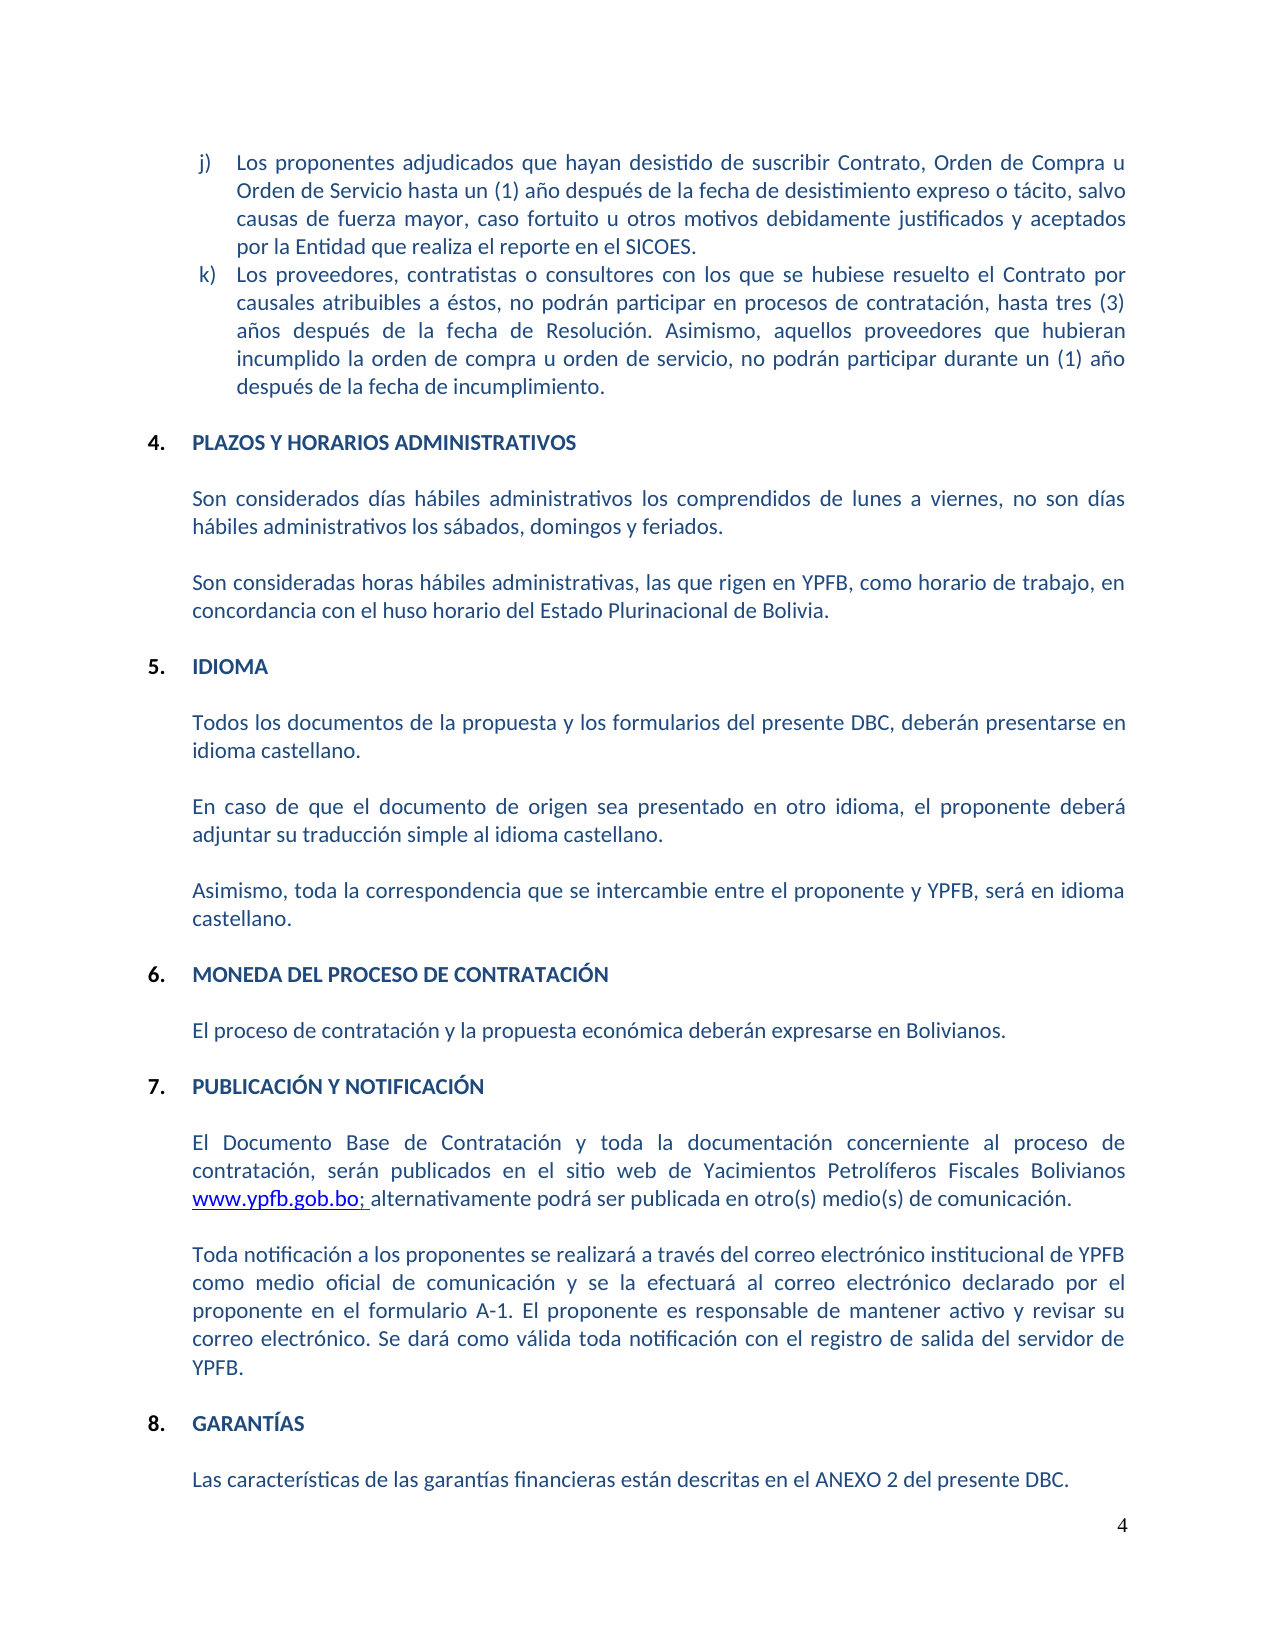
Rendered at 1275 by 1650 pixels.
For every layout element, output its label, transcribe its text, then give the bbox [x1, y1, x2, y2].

text Asimismo, toda la correspondencia que se intercambie entre el proponente y YPFB, será en idioma castellano. [192, 876, 1127, 932]
text El Documento Base de Contratación y toda la documentación concerniente al proceso de contratación, serán publicados en el sitio web de Yacimientos Petrolíferos Fiscales Bolivianos www.ypfb.gob.bo; alternativamente podrá ser publicada en otro(s) medio(s) de comunicación. [192, 1128, 1127, 1212]
text El proceso de contratación y la propuesta económica deberán expresarse en Bolivianos. [192, 1016, 1127, 1044]
text Todos los documentos de la propuesta y los formularios del presente DBC, deberán presentarse en idioma castellano. [192, 708, 1127, 764]
text Las características de las garantías financieras están descritas en el ANEXO 2 del presente DBC. [148, 1465, 1127, 1493]
list Los proponentes adjudicados que hayan desistido de suscribir Contrato, Orden de Compra u Orden de Servicio hasta un (1) año después de la fecha de desistimiento expreso o tácito, salvo causas de fuerza mayor, caso fortuito u otros motivos debidamente justificados y aceptados por la Entidad que realiza el reporte en el SICOES. [199, 148, 1127, 260]
list GARANTÍAS [148, 1409, 1127, 1437]
text En caso de que el documento de origen sea presentado en otro idioma, el proponente deberá adjuntar su traducción simple al idioma castellano. [192, 792, 1127, 848]
text Toda notificación a los proponentes se realizará a través del correo electrónico institucional de YPFB como medio oficial de comunicación y se la efectuará al correo electrónico declarado por el proponente en el formulario A-1. El proponente es responsable de mantener activo y revisar su correo electrónico. Se dará como válida toda notificación con el registro de salida del servidor de YPFB. [192, 1241, 1127, 1381]
list Los proveedores, contratistas o consultores con los que se hubiese resuelto el Contrato por causales atribuibles a éstos, no podrán participar en procesos de contratación, hasta tres (3) años después de la fecha de Resolución. Asimismo, aquellos proveedores que hubieran incumplido la orden de compra u orden de servicio, no podrán participar durante un (1) año después de la fecha de incumplimiento. [199, 260, 1127, 400]
list MONEDA DEL PROCESO DE CONTRATACIÓN [148, 960, 1127, 988]
list PUBLICACIÓN Y NOTIFICACIÓN [148, 1072, 1127, 1100]
list PLAZOS Y HORARIOS ADMINISTRATIVOS [148, 428, 1127, 456]
list IDIOMA [148, 652, 1127, 680]
list Son considerados días hábiles administrativos los comprendidos de lunes a viernes, no son días hábiles administrativos los sábados, domingos y feriados. [192, 484, 1127, 540]
list Son consideradas horas hábiles administrativas, las que rigen en YPFB, como horario de trabajo, en concordancia con el huso horario del Estado Plurinacional de Bolivia. [192, 568, 1127, 624]
